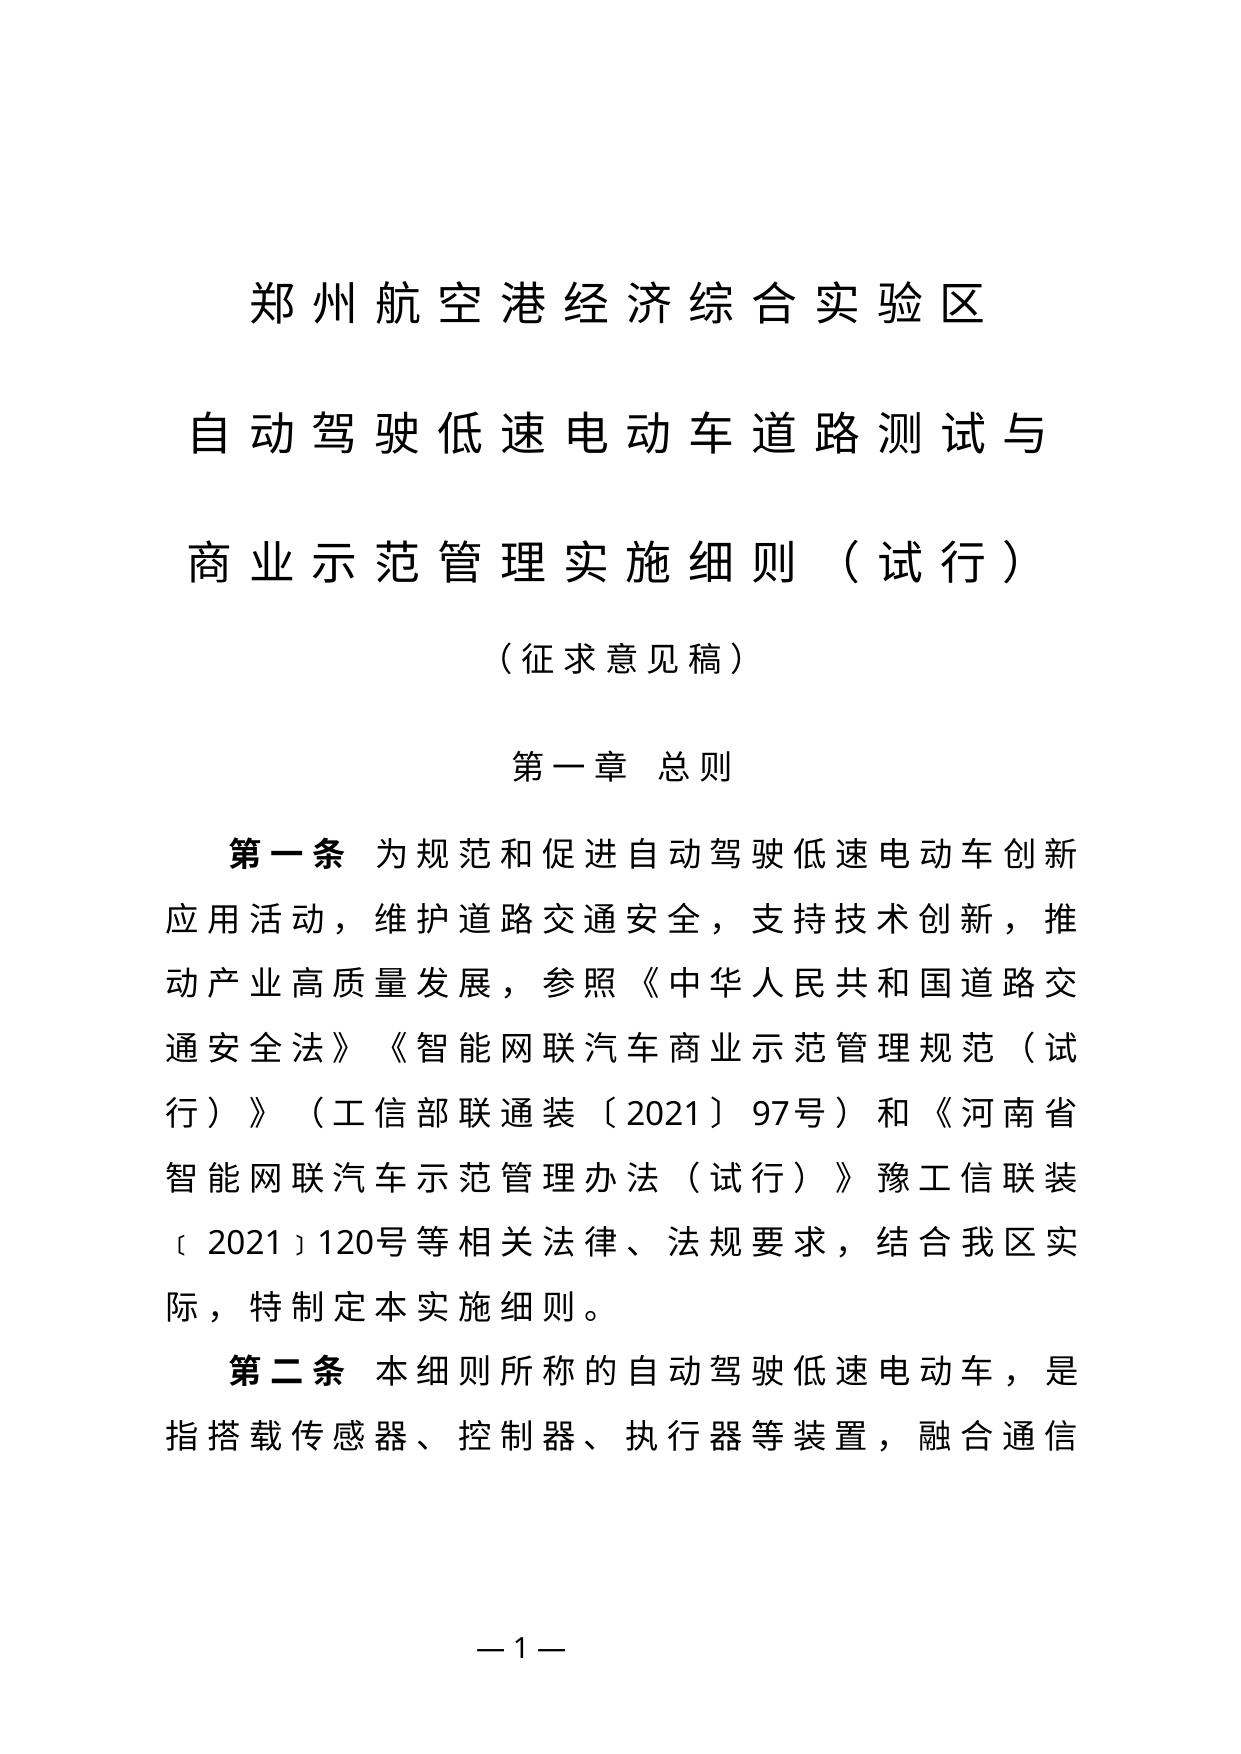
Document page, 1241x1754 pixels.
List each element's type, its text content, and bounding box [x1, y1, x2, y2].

text 郑州航空港经济综合实验区 [165, 236, 1087, 365]
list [165, 1337, 1087, 1466]
text （征求意见稿） [165, 624, 1087, 689]
list 第一条 为规范和促进自动驾驶低速电动车创新应用活动，维护道路交通安全，支持技术创新，推动产业高质量发展，参照《中华人民共和国道路交通安全法》《智能网联汽车商业示范管理规范（试行）》（工信部联通装〔2021〕97号）和《河南省智能网联汽车示范管理办法（试行）》豫工信联装﹝2021﹞120号等相关法律、法规要求，结合我区实际，特制定本实施细则。 [165, 819, 1087, 1337]
list 第一章 总则 [165, 733, 1087, 798]
text 自动驾驶低速电动车道路测试与商业示范管理实施细则（试行） [165, 365, 1087, 624]
